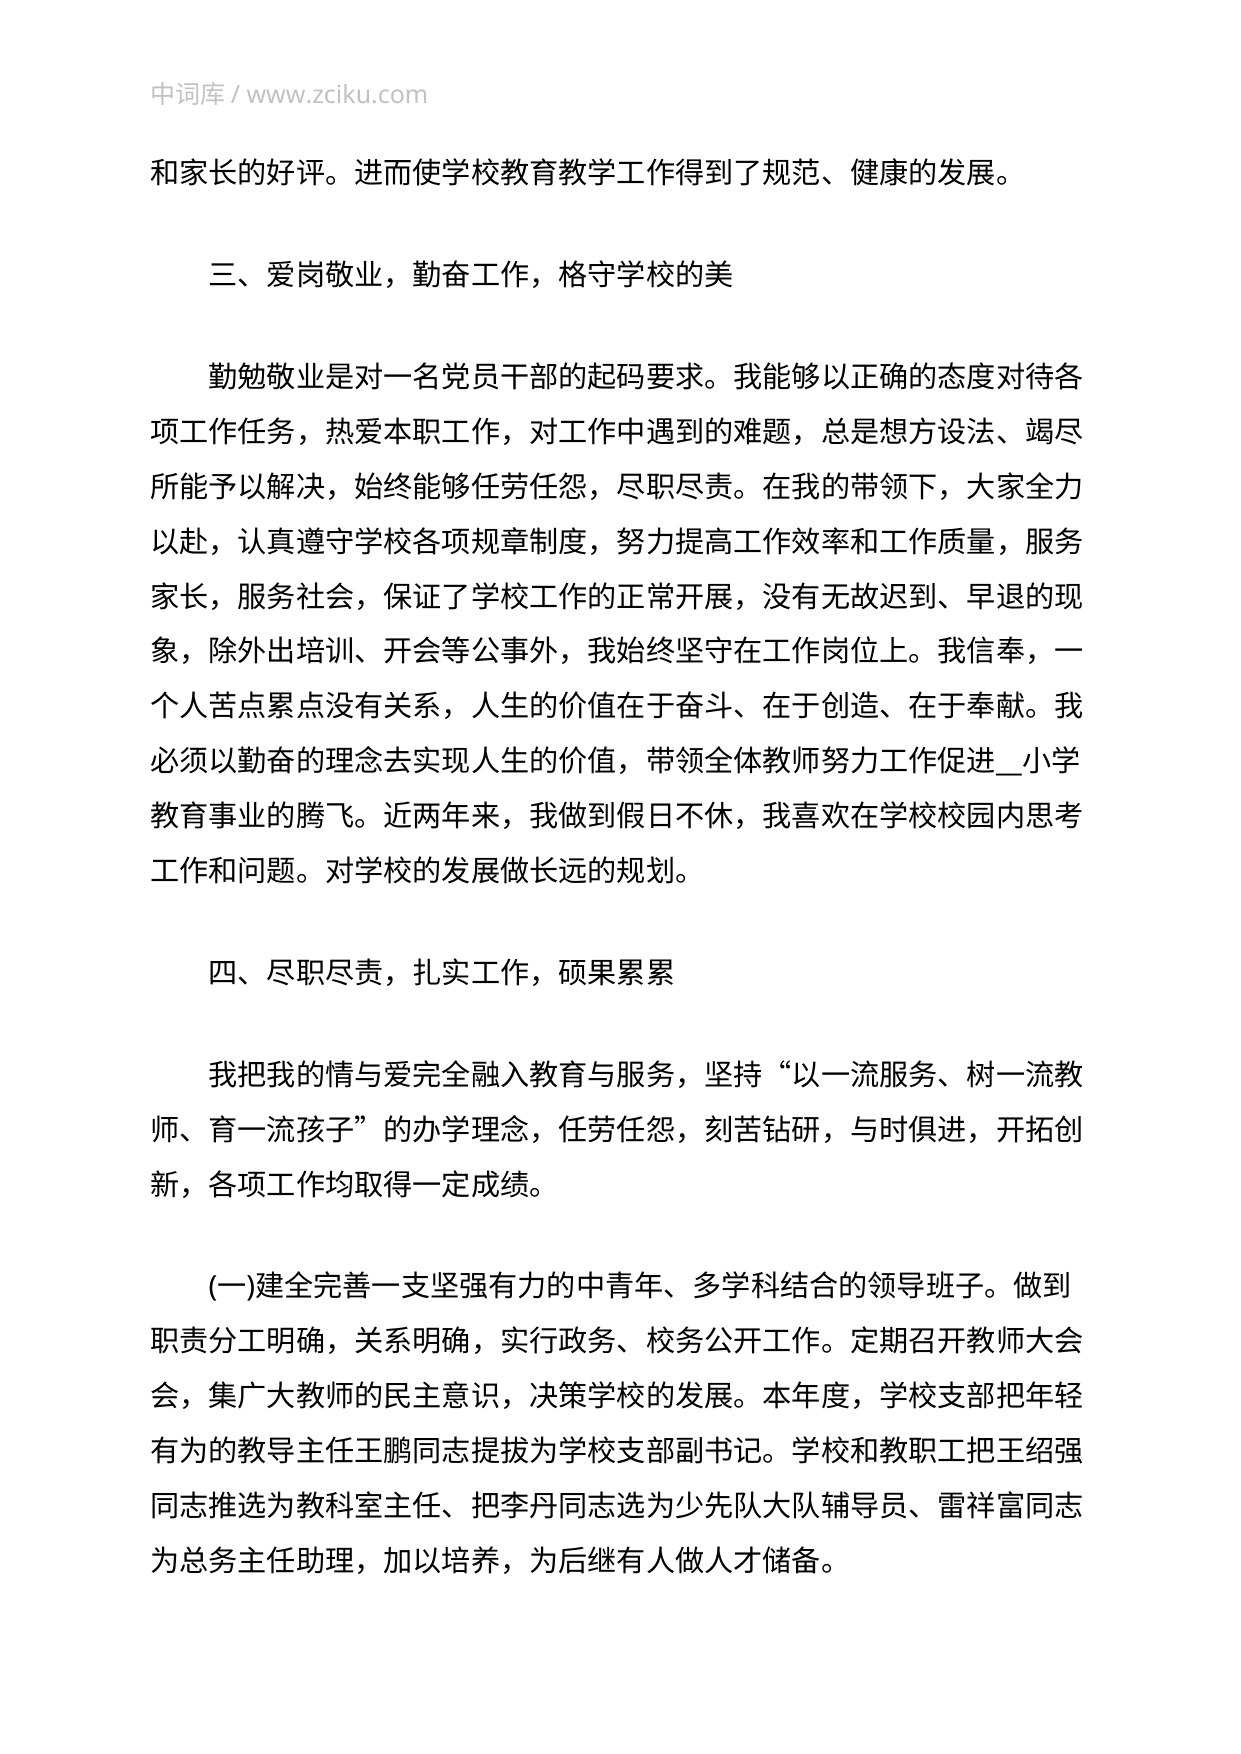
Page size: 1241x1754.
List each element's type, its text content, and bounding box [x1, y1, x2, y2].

text 我把我的情与爱完全融入教育与服务，坚持“以一流服务、树一流教师、育一流孩子”的办学理念，任劳任怨，刻苦钻研，与时俱进，开拓创新，各项工作均取得一定成绩。 [150, 1051, 1090, 1203]
text 三、爱岗敬业，勤奋工作，格守学校的美 [150, 252, 1090, 294]
text 勤勉敬业是对一名党员干部的起码要求。我能够以正确的态度对待各项工作任务，热爱本职工作，对工作中遇到的难题，总是想方设法、竭尽所能予以解决，始终能够任劳任怨，尽职尽责。在我的带领下，大家全力以赴，认真遵守学校各项规章制度，努力提高工作效率和工作质量，服务家长，服务社会，保证了学校工作的正常开展，没有无故迟到、早退的现象，除外出培训、开会等公事外，我始终坚守在工作岗位上。我信奉，一个人苦点累点没有关系，人生的价值在于奋斗、在于创造、在于奉献。我必须以勤奋的理念去实现人生的价值，带领全体教师努力工作促进__小学教育事业的腾飞。近两年来，我做到假日不休，我喜欢在学校校园内思考工作和问题。对学校的发展做长远的规划。 [150, 353, 1090, 890]
text 四、尽职尽责，扎实工作，硕果累累 [150, 949, 1090, 992]
text (一)建全完善一支坚强有力的中青年、多学科结合的领导班子。做到职责分工明确，关系明确，实行政务、校务公开工作。定期召开教师大会会，集广大教师的民主意识，决策学校的发展。本年度，学校支部把年轻有为的教导主任王鹏同志提拔为学校支部副书记。学校和教职工把王绍强同志推选为教科室主任、把李丹同志选为少先队大队辅导员、雷祥富同志为总务主任助理，加以培养，为后继有人做人才储备。 [150, 1263, 1090, 1580]
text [150, 150, 1090, 192]
